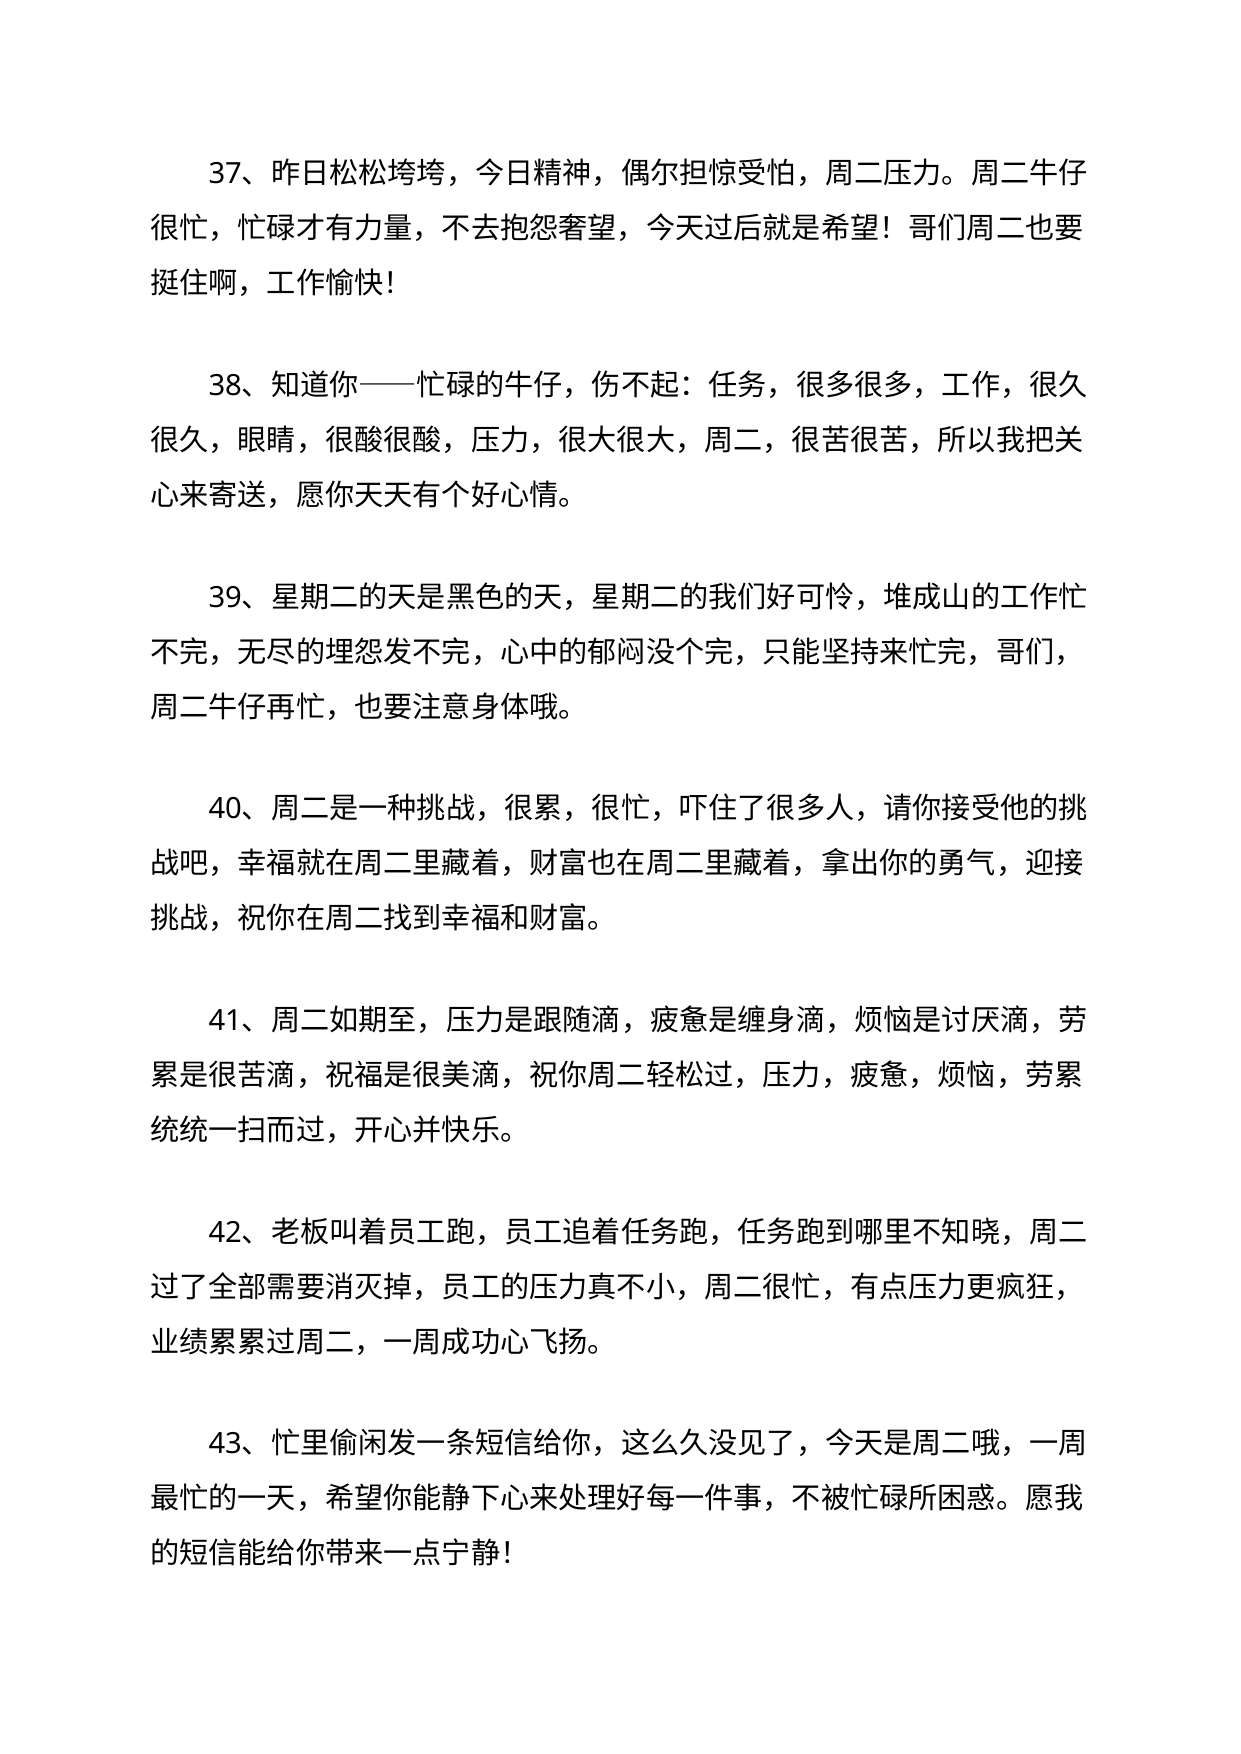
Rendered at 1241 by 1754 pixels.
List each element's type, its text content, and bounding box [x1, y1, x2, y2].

text 39、星期二的天是黑色的天，星期二的我们好可怜，堆成山的工作忙不完，无尽的埋怨发不完，心中的郁闷没个完，只能坚持来忙完，哥们，周二牛仔再忙，也要注意身体哦。 [150, 573, 1090, 726]
text 43、忙里偷闲发一条短信给你，这么久没见了，今天是周二哦，一周最忙的一天，希望你能静下心来处理好每一件事，不被忙碌所困惑。愿我的短信能给你带来一点宁静！ [150, 1420, 1090, 1572]
text 37、昨日松松垮垮，今日精神，偶尔担惊受怕，周二压力。周二牛仔很忙，忙碌才有力量，不去抱怨奢望，今天过后就是希望！哥们周二也要挺住啊，工作愉快！ [150, 150, 1090, 302]
text 41、周二如期至，压力是跟随滴，疲惫是缠身滴，烦恼是讨厌滴，劳累是很苦滴，祝福是很美滴，祝你周二轻松过，压力，疲惫，烦恼，劳累统统一扫而过，开心并快乐。 [150, 997, 1090, 1149]
text 42、老板叫着员工跑，员工追着任务跑，任务跑到哪里不知晓，周二过了全部需要消灭掉，员工的压力真不小，周二很忙，有点压力更疯狂，业绩累累过周二，一周成功心飞扬。 [150, 1208, 1090, 1361]
text 40、周二是一种挑战，很累，很忙，吓住了很多人，请你接受他的挑战吧，幸福就在周二里藏着，财富也在周二里藏着，拿出你的勇气，迎接挑战，祝你在周二找到幸福和财富。 [150, 785, 1090, 937]
text 38、知道你——忙碌的牛仔，伤不起：任务，很多很多，工作，很久很久，眼睛，很酸很酸，压力，很大很大，周二，很苦很苦，所以我把关心来寄送，愿你天天有个好心情。 [150, 362, 1090, 514]
